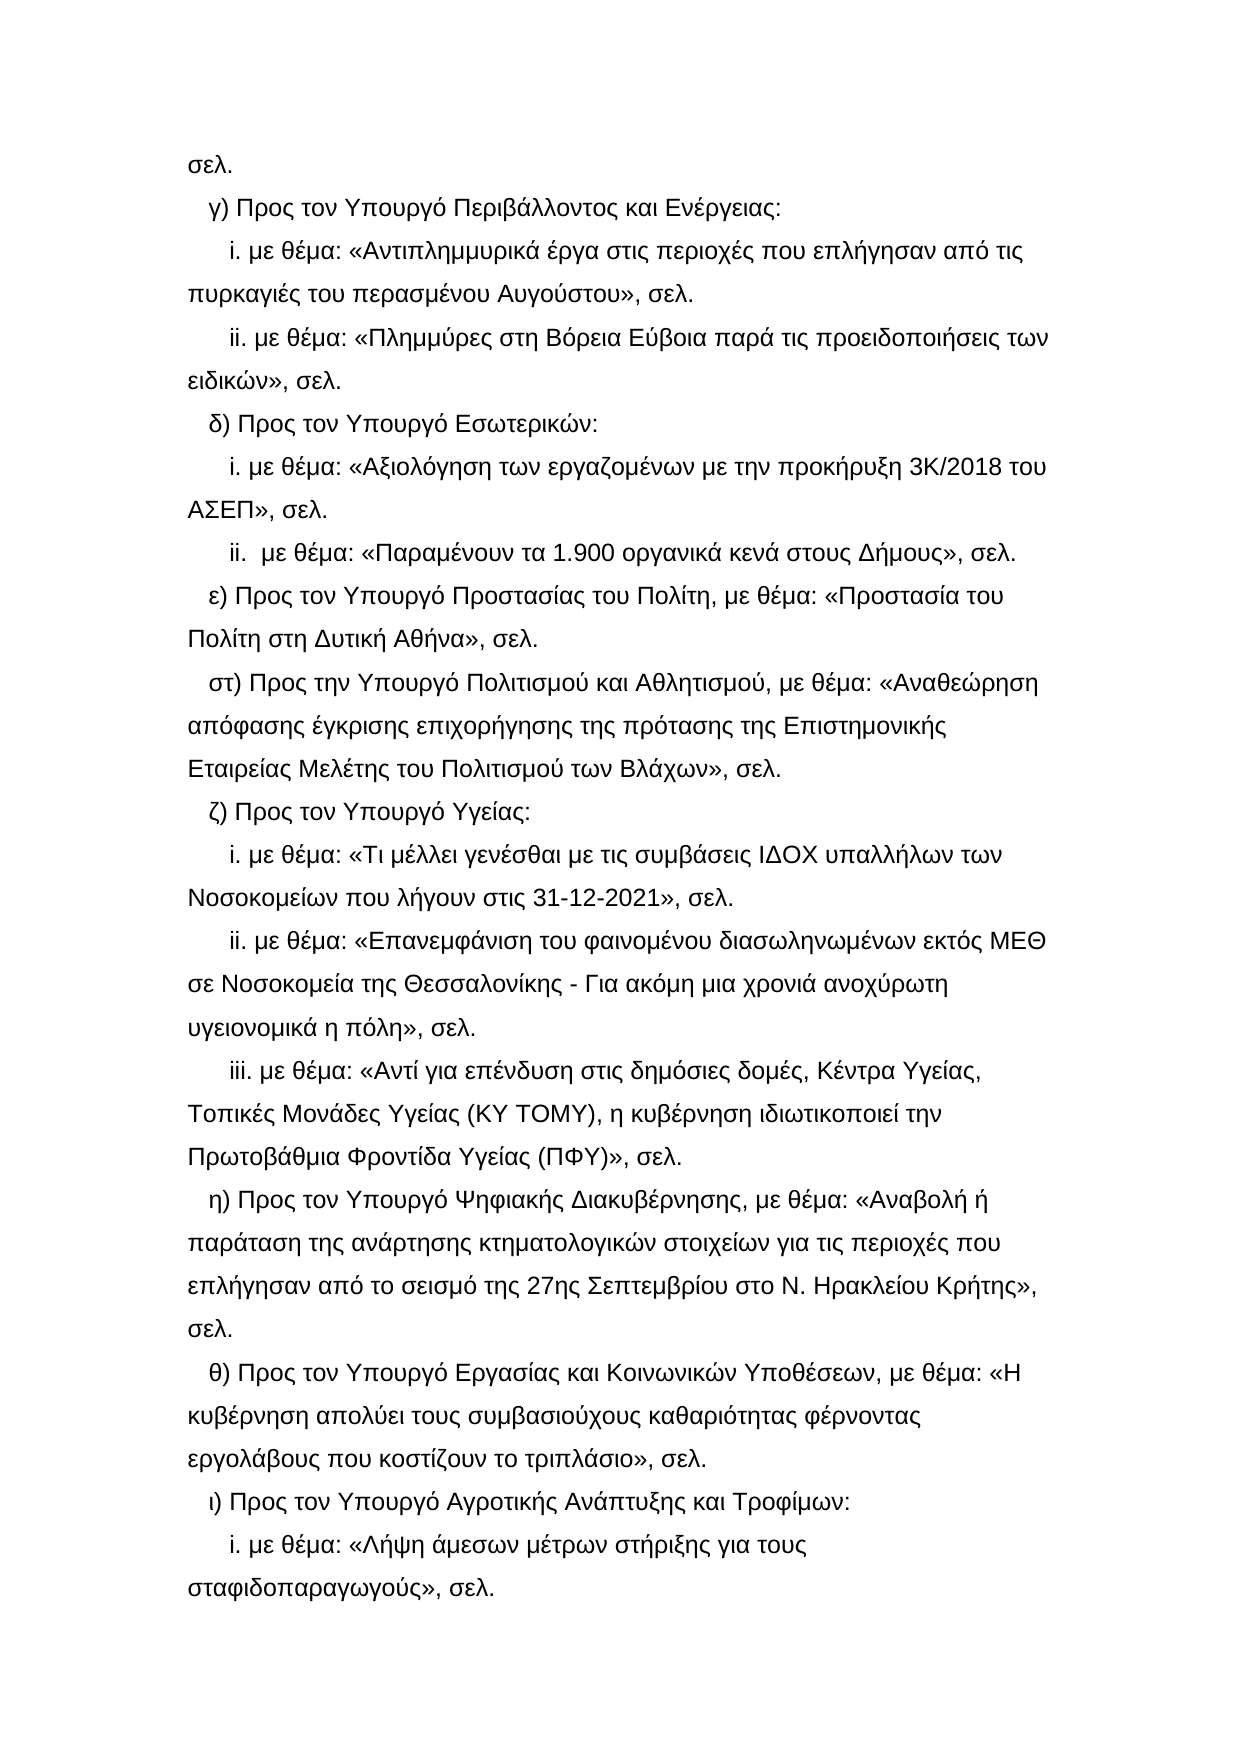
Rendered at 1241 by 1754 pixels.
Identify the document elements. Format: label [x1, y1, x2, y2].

text [187, 150, 1053, 1602]
